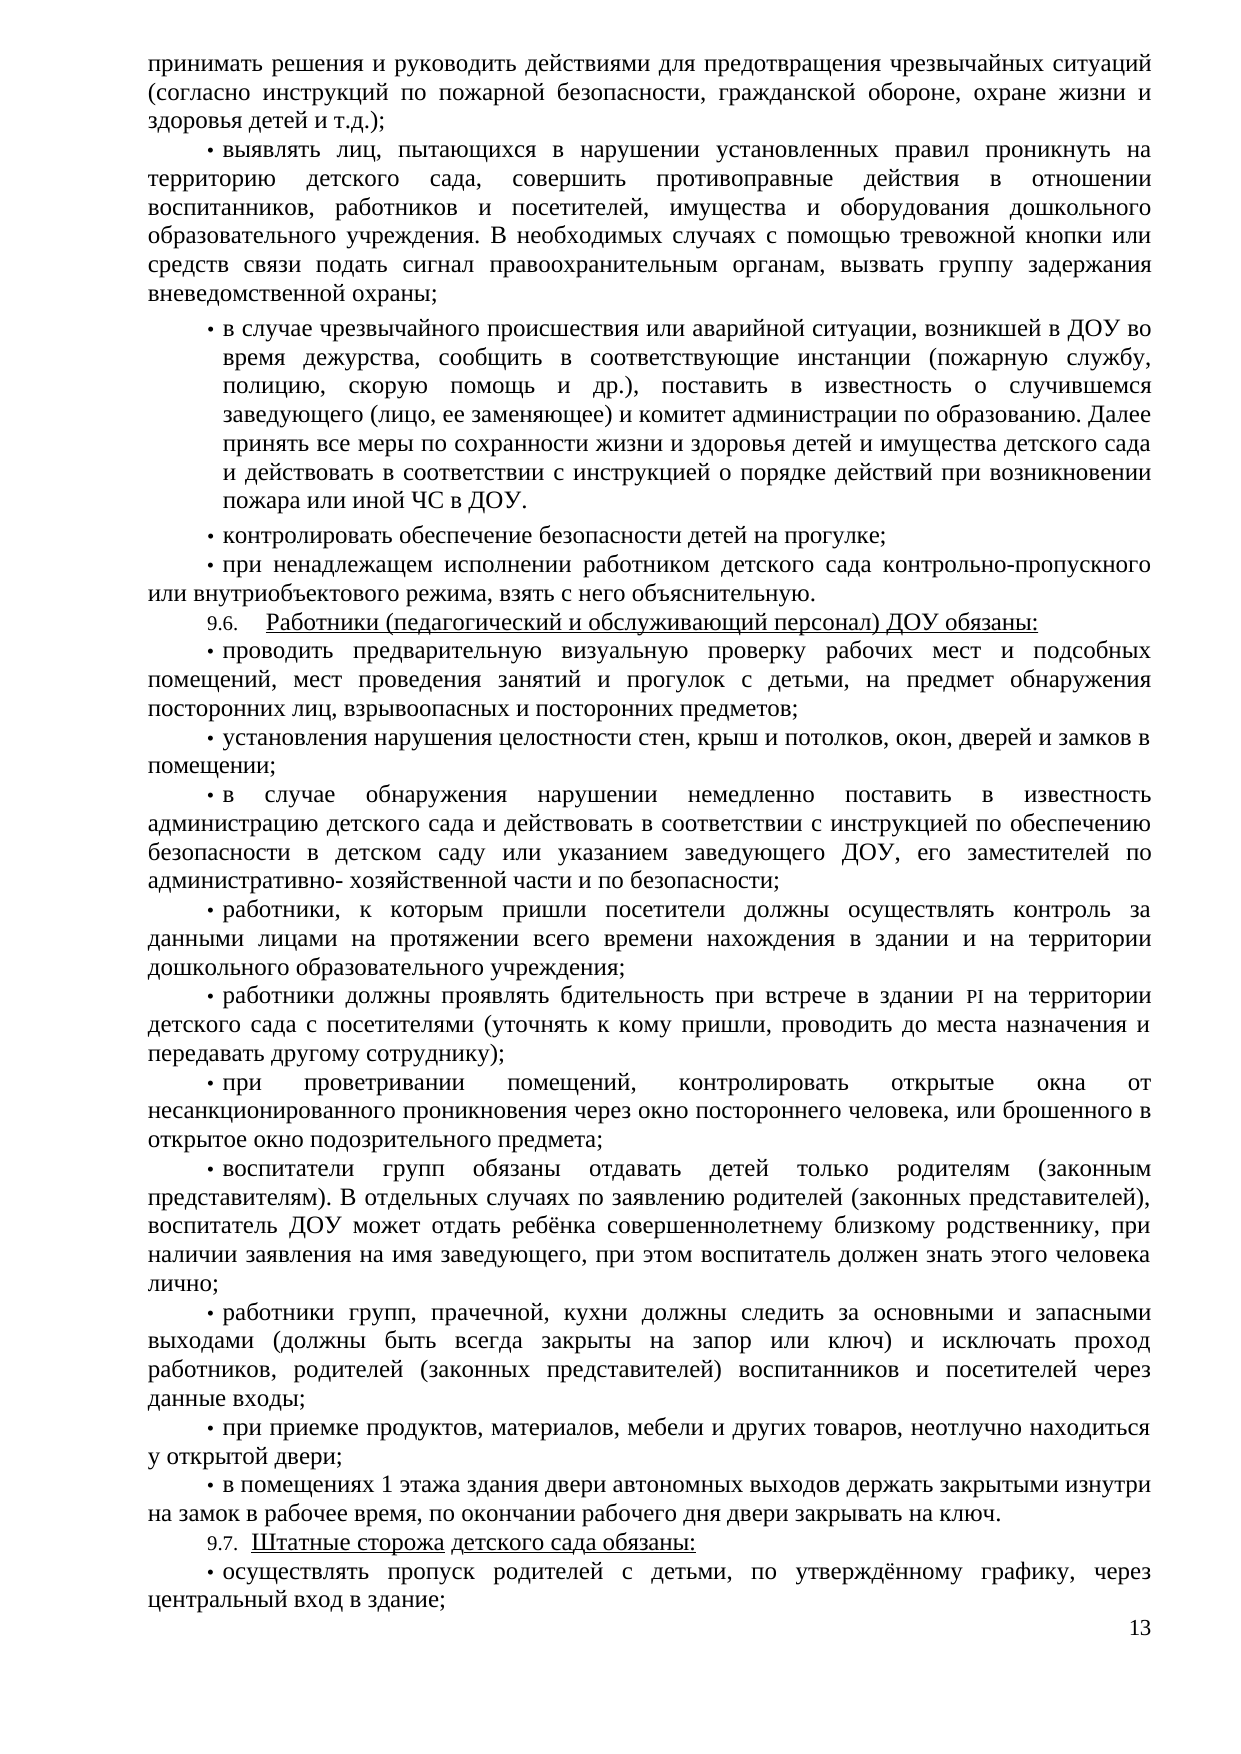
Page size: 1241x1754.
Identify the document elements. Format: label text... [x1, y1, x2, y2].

list выявлять лиц, пытающихся в нарушении установленных правил проникнуть на территорию детского сада, совершить противоправные действия в отношении воспитанников, работников и посетителей, имущества и оборудования дошкольного образовательного учреждения. В необходимых случаях с помощью тревожной кнопки или средств связи подать сигнал правоохранительным органам, вызвать группу задержания вневедомственной охраны; [148, 134, 1152, 307]
list Штатные сторожа детского сада обязаны: [207, 1527, 1163, 1556]
list Работники (педагогический и обслуживающий персонал) ДОУ обязаны: [207, 607, 1163, 636]
list проводить предварительную визуальную проверку рабочих мест и подсобных помещений, мест проведения занятий и прогулок с детьми, на предмет обнаружения посторонних лиц, взрывоопасных и посторонних предметов; [148, 636, 1152, 722]
list установления нарушения целостности стен, крыш и потолков, окон, дверей и замков в помещении; [148, 722, 1151, 779]
list работники должны проявлять бдительность при встрече в здании PI на территории детского сада с посетителями (уточнять к кому пришли, проводить до места назначения и передавать другому сотруднику); [148, 981, 1152, 1067]
list воспитатели групп обязаны отдавать детей только родителям (законным представителям). В отдельных случаях по заявлению родителей (законных представителей), воспитатель ДОУ может отдать ребёнка совершеннолетнему близкому родственнику, при наличии заявления на имя заведующего, при этом воспитатель должен знать этого человека лично; [148, 1153, 1152, 1297]
list контролировать обеспечение безопасности детей на прогулке; [207, 521, 1152, 549]
list при проветривании помещений, контролировать открытые окна от несанкционированного проникновения через окно постороннего человека, или брошенного в открытое окно подозрительного предмета; [148, 1067, 1152, 1153]
list работники, к которым пришли посетители должны осуществлять контроль за данными лицами на протяжении всего времени нахождения в здании и на территории дошкольного образовательного учреждения; [148, 894, 1152, 981]
list при ненадлежащем исполнении работником детского сада контрольно-пропускного или внутриобъектового режима, взять с него объяснительную. [148, 549, 1152, 607]
list в случае чрезвычайного происшествия или аварийной ситуации, возникшей в ДОУ во время дежурства, сообщить в соответствующие инстанции (пожарную службу, полицию, скорую помощь и др.), поставить в известность о случившемся заведующего (лицо, ее заменяющее) и комитет администрации по образованию. Далее принять все меры по сохранности жизни и здоровья детей и имущества детского сада и действовать в соответствии с инструкцией о порядке действий при возникновении пожара или иной ЧС в ДОУ. [207, 313, 1152, 514]
list осуществлять пропуск родителей с детьми, по утверждённому графику, через центральный вход в здание; [148, 1556, 1152, 1613]
list в помещениях 1 этажа здания двери автономных выходов держать закрытыми изнутри на замок в рабочее время, по окончании рабочего дня двери закрывать на ключ. [148, 1469, 1152, 1527]
list в случае обнаружения нарушении немедленно поставить в известность администрацию детского сада и действовать в соответствии с инструкцией по обеспечению безопасности в детском саду или указанием заведующего ДОУ, его заместителей по административно- хозяйственной части и по безопасности; [148, 779, 1152, 894]
list при приемке продуктов, материалов, мебели и других товаров, неотлучно находиться у открытой двери; [148, 1412, 1151, 1469]
list работники групп, прачечной, кухни должны следить за основными и запасными выходами (должны быть всегда закрыты на запор или ключ) и исключать проход работников, родителей (законных представителей) воспитанников и посетителей через данные входы; [148, 1297, 1152, 1412]
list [148, 48, 1153, 134]
